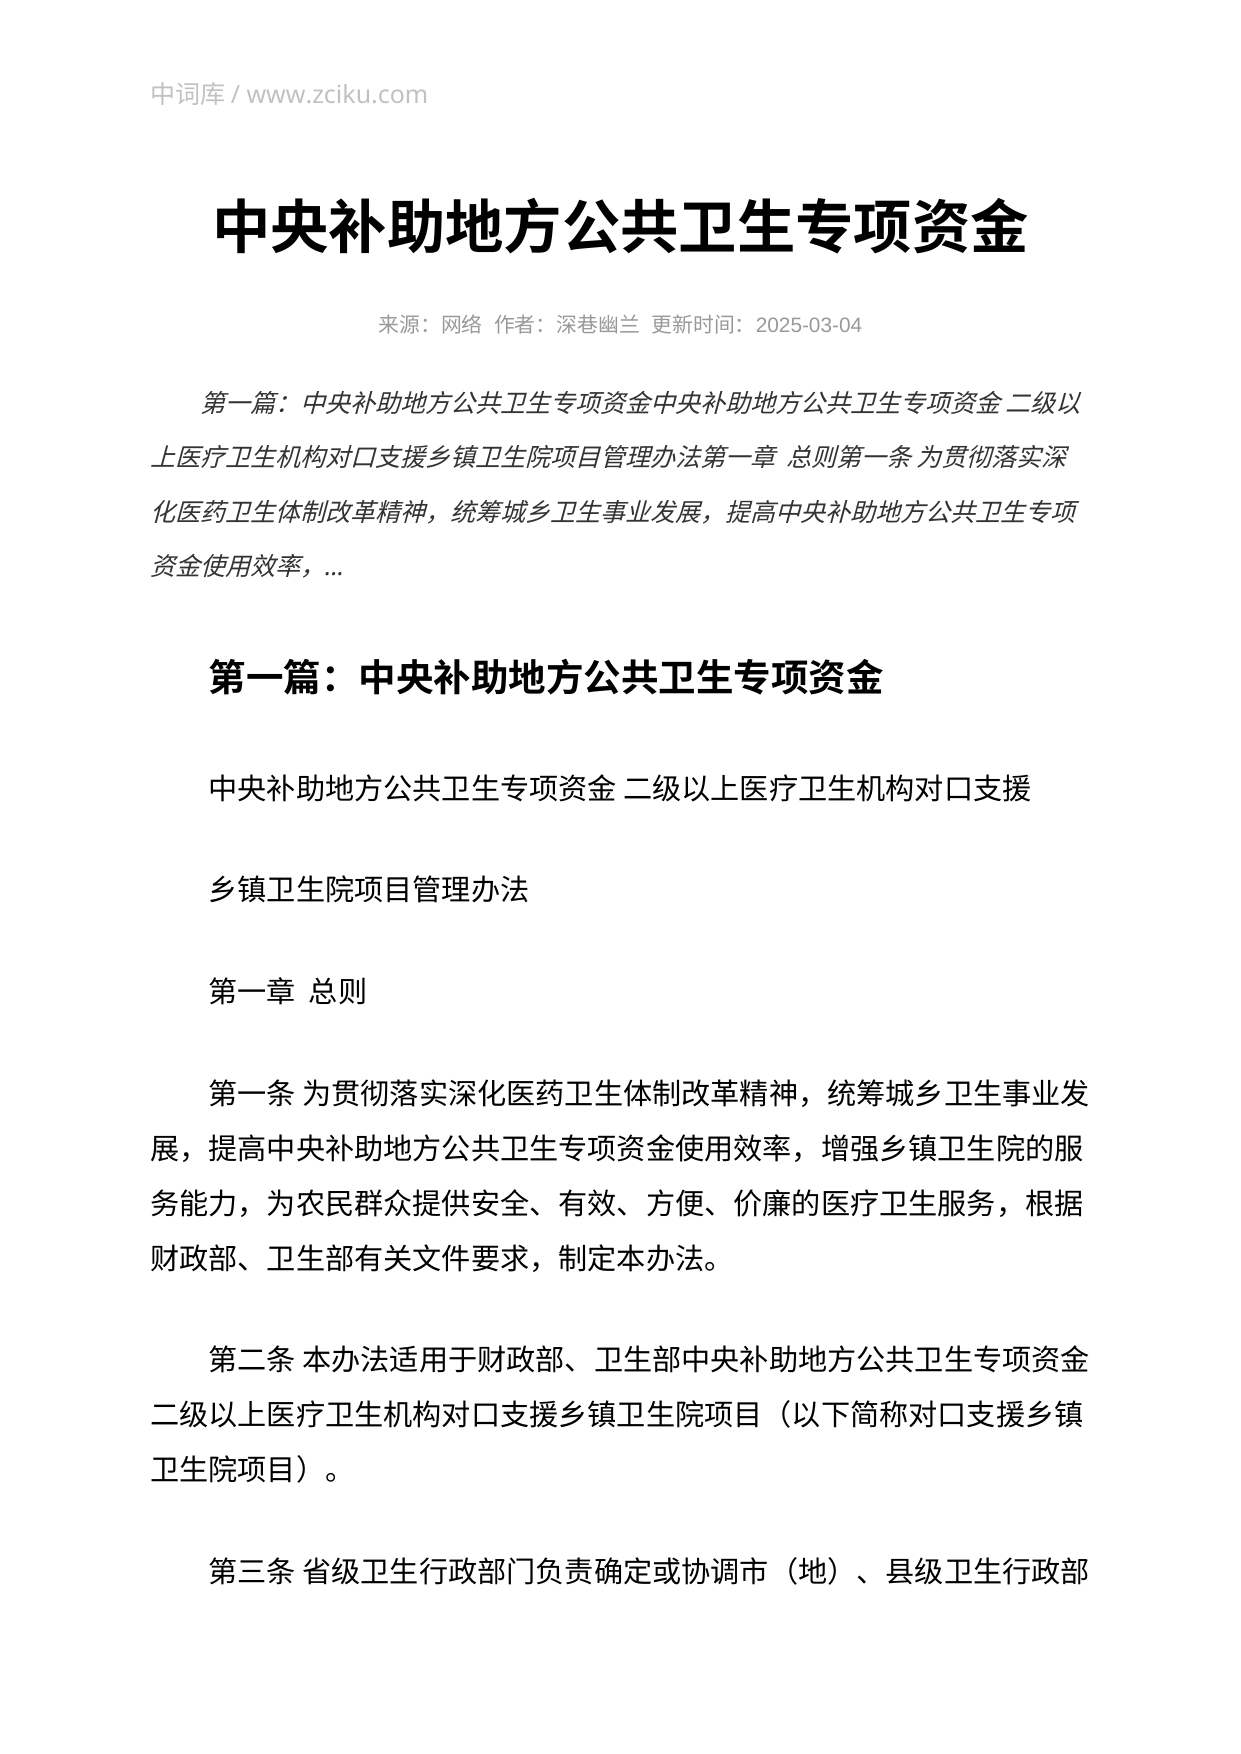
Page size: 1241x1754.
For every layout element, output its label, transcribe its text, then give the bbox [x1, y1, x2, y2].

text 第一条 为贯彻落实深化医药卫生体制改革精神，统筹城乡卫生事业发展，提高中央补助地方公共卫生专项资金使用效率，增强乡镇卫生院的服务能力，为农民群众提供安全、有效、方便、价廉的医疗卫生服务，根据财政部、卫生部有关文件要求，制定本办法。 [150, 1071, 1090, 1277]
text 第一章 总则 [150, 969, 1090, 1011]
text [150, 1548, 1090, 1591]
text 第二条 本办法适用于财政部、卫生部中央补助地方公共卫生专项资金二级以上医疗卫生机构对口支援乡镇卫生院项目（以下简称对口支援乡镇卫生院项目）。 [150, 1337, 1090, 1489]
subtitle 中央补助地方公共卫生专项资金 [150, 181, 1090, 266]
text 来源：网络 作者：深巷幽兰 更新时间：2025-03-04 [150, 313, 1090, 337]
text 中央补助地方公共卫生专项资金 二级以上医疗卫生机构对口支援 [150, 765, 1090, 807]
text 乡镇卫生院项目管理办法 [150, 867, 1090, 909]
text 第一篇：中央补助地方公共卫生专项资金中央补助地方公共卫生专项资金 二级以上医疗卫生机构对口支援乡镇卫生院项目管理办法第一章 总则第一条 为贯彻落实深化医药卫生体制改革精神，统筹城乡卫生事业发展，提高中央补助地方公共卫生专项资金使用效率，... [150, 383, 1090, 583]
text 第一篇：中央补助地方公共卫生专项资金 [150, 648, 1090, 702]
